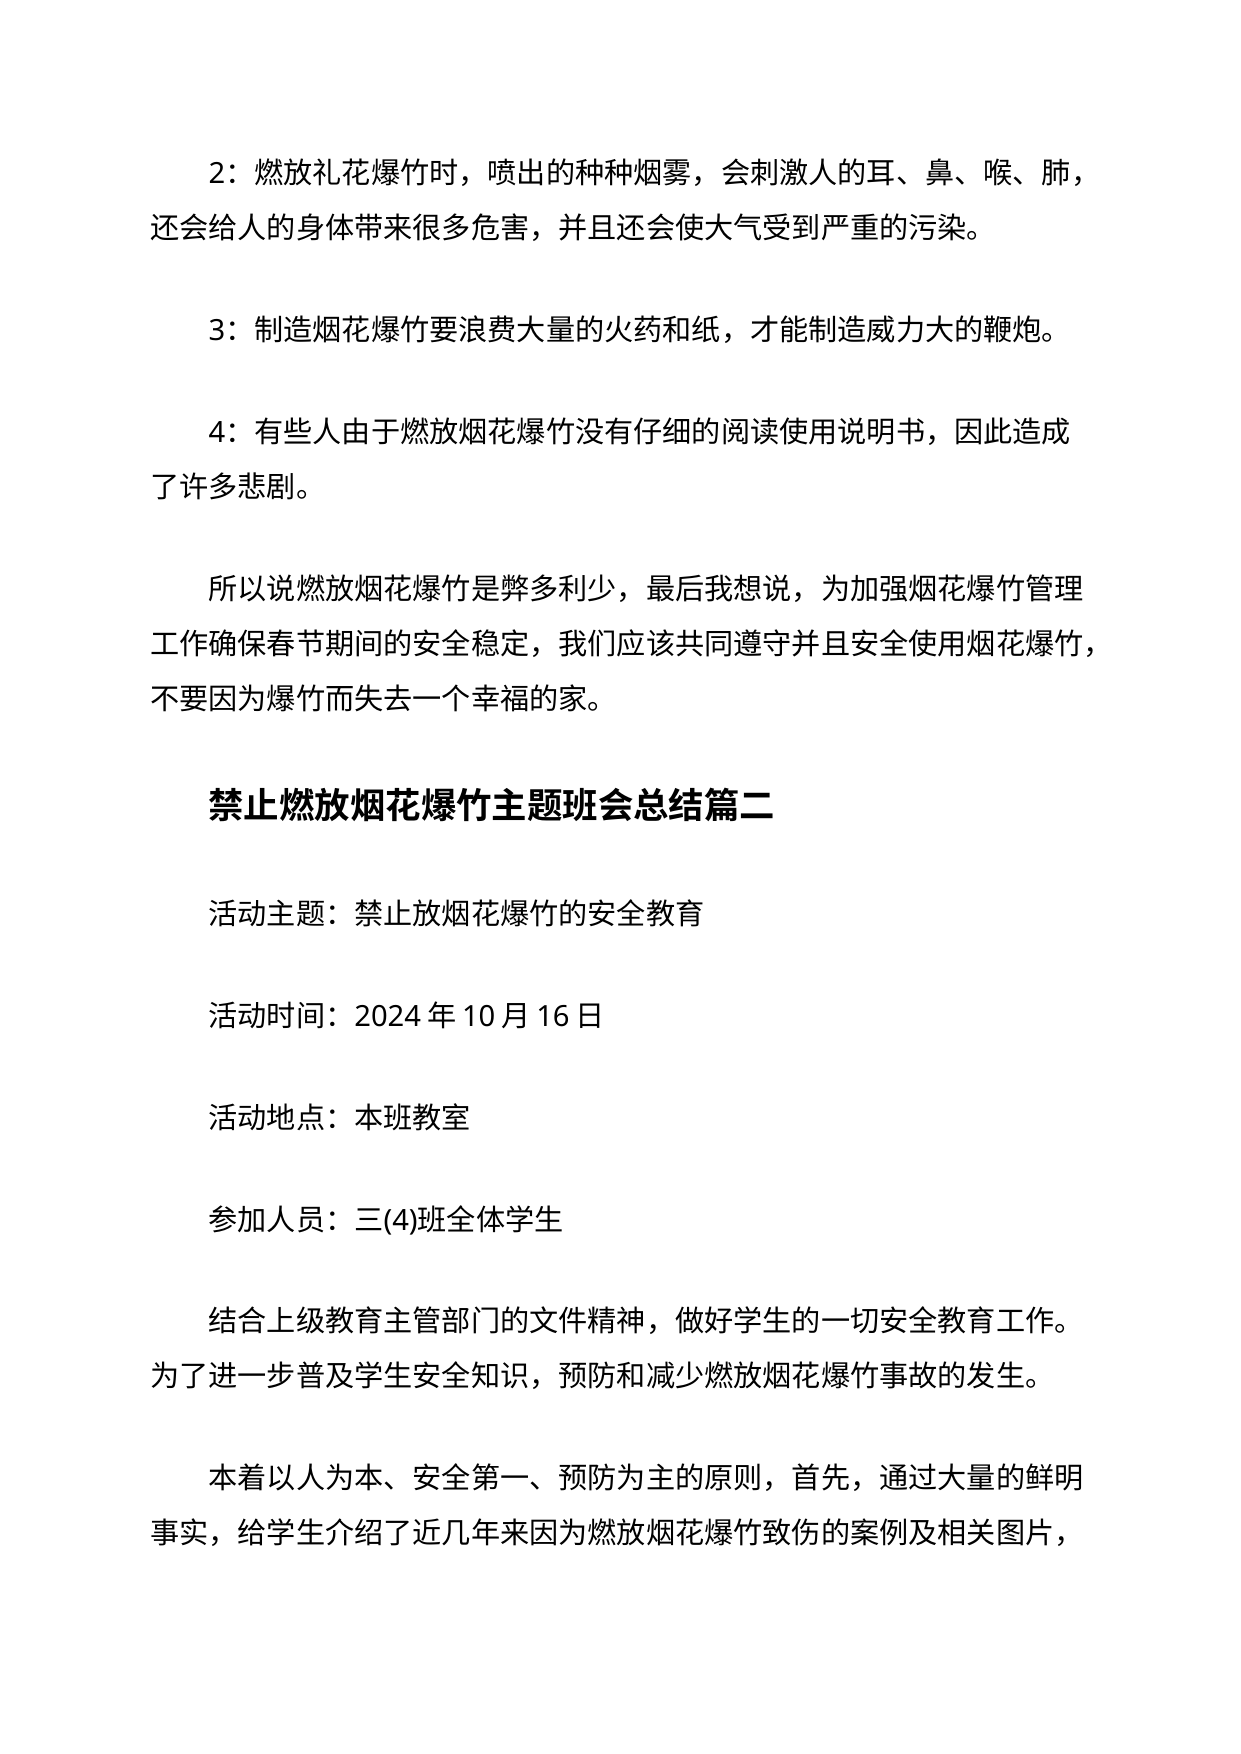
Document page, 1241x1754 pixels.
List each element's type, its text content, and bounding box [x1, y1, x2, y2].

text 活动主题：禁止放烟花爆竹的安全教育 [150, 891, 1090, 933]
text 4：有些人由于燃放烟花爆竹没有仔细的阅读使用说明书，因此造成了许多悲剧。 [150, 409, 1090, 506]
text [150, 1455, 1090, 1552]
text 禁止燃放烟花爆竹主题班会总结篇二 [150, 777, 1090, 828]
text 2：燃放礼花爆竹时，喷出的种种烟雾，会刺激人的耳、鼻、喉、肺，还会给人的身体带来很多危害，并且还会使大气受到严重的污染。 [150, 150, 1090, 247]
text 活动时间：2024年10月16日 [150, 992, 1090, 1035]
text 所以说燃放烟花爆竹是弊多利少，最后我想说，为加强烟花爆竹管理工作确保春节期间的安全稳定，我们应该共同遵守并且安全使用烟花爆竹，不要因为爆竹而失去一个幸福的家。 [150, 566, 1090, 718]
text 3：制造烟花爆竹要浪费大量的火药和纸，才能制造威力大的鞭炮。 [150, 307, 1090, 349]
text 参加人员：三(4)班全体学生 [150, 1196, 1090, 1238]
text 结合上级教育主管部门的文件精神，做好学生的一切安全教育工作。为了进一步普及学生安全知识，预防和减少燃放烟花爆竹事故的发生。 [150, 1298, 1090, 1395]
text 活动地点：本班教室 [150, 1094, 1090, 1137]
